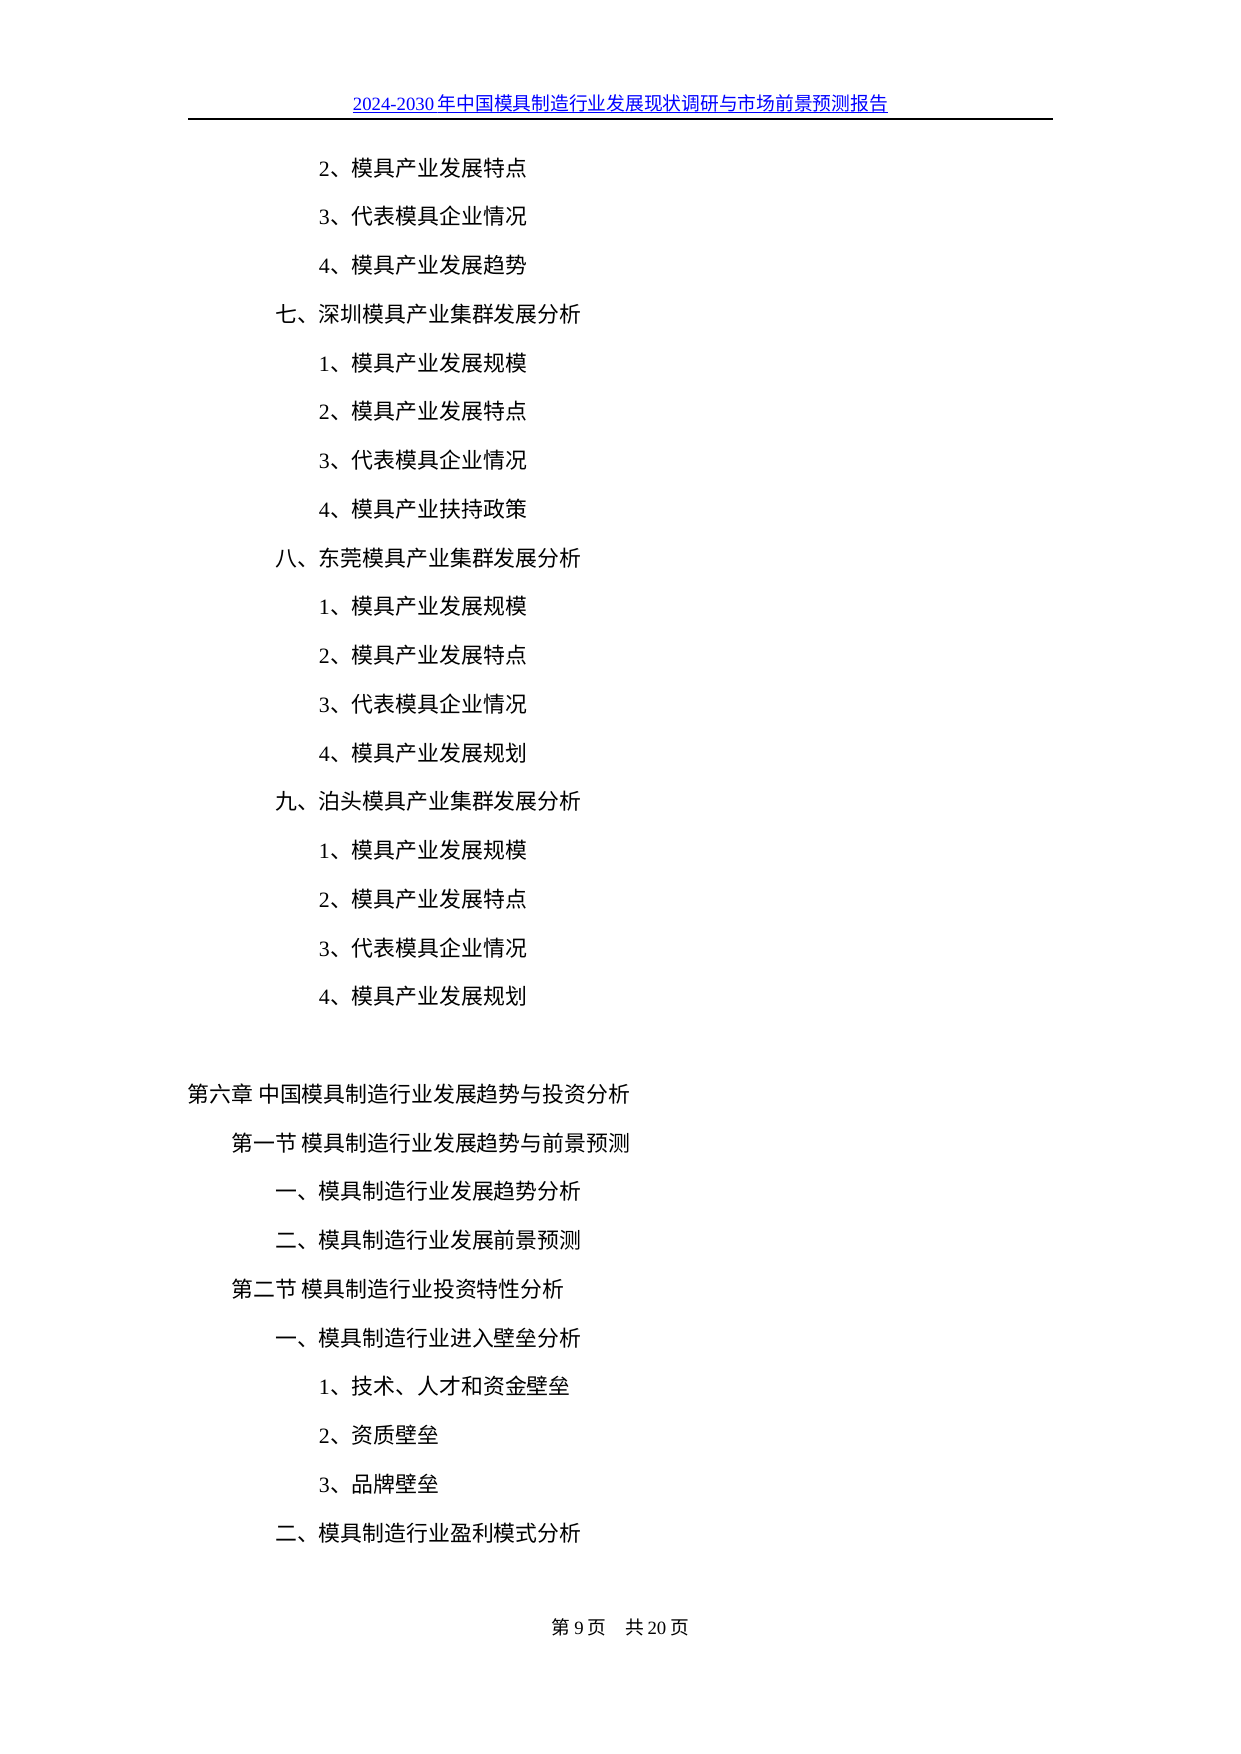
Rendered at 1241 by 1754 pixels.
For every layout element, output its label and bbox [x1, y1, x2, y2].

text [187, 150, 1053, 1548]
